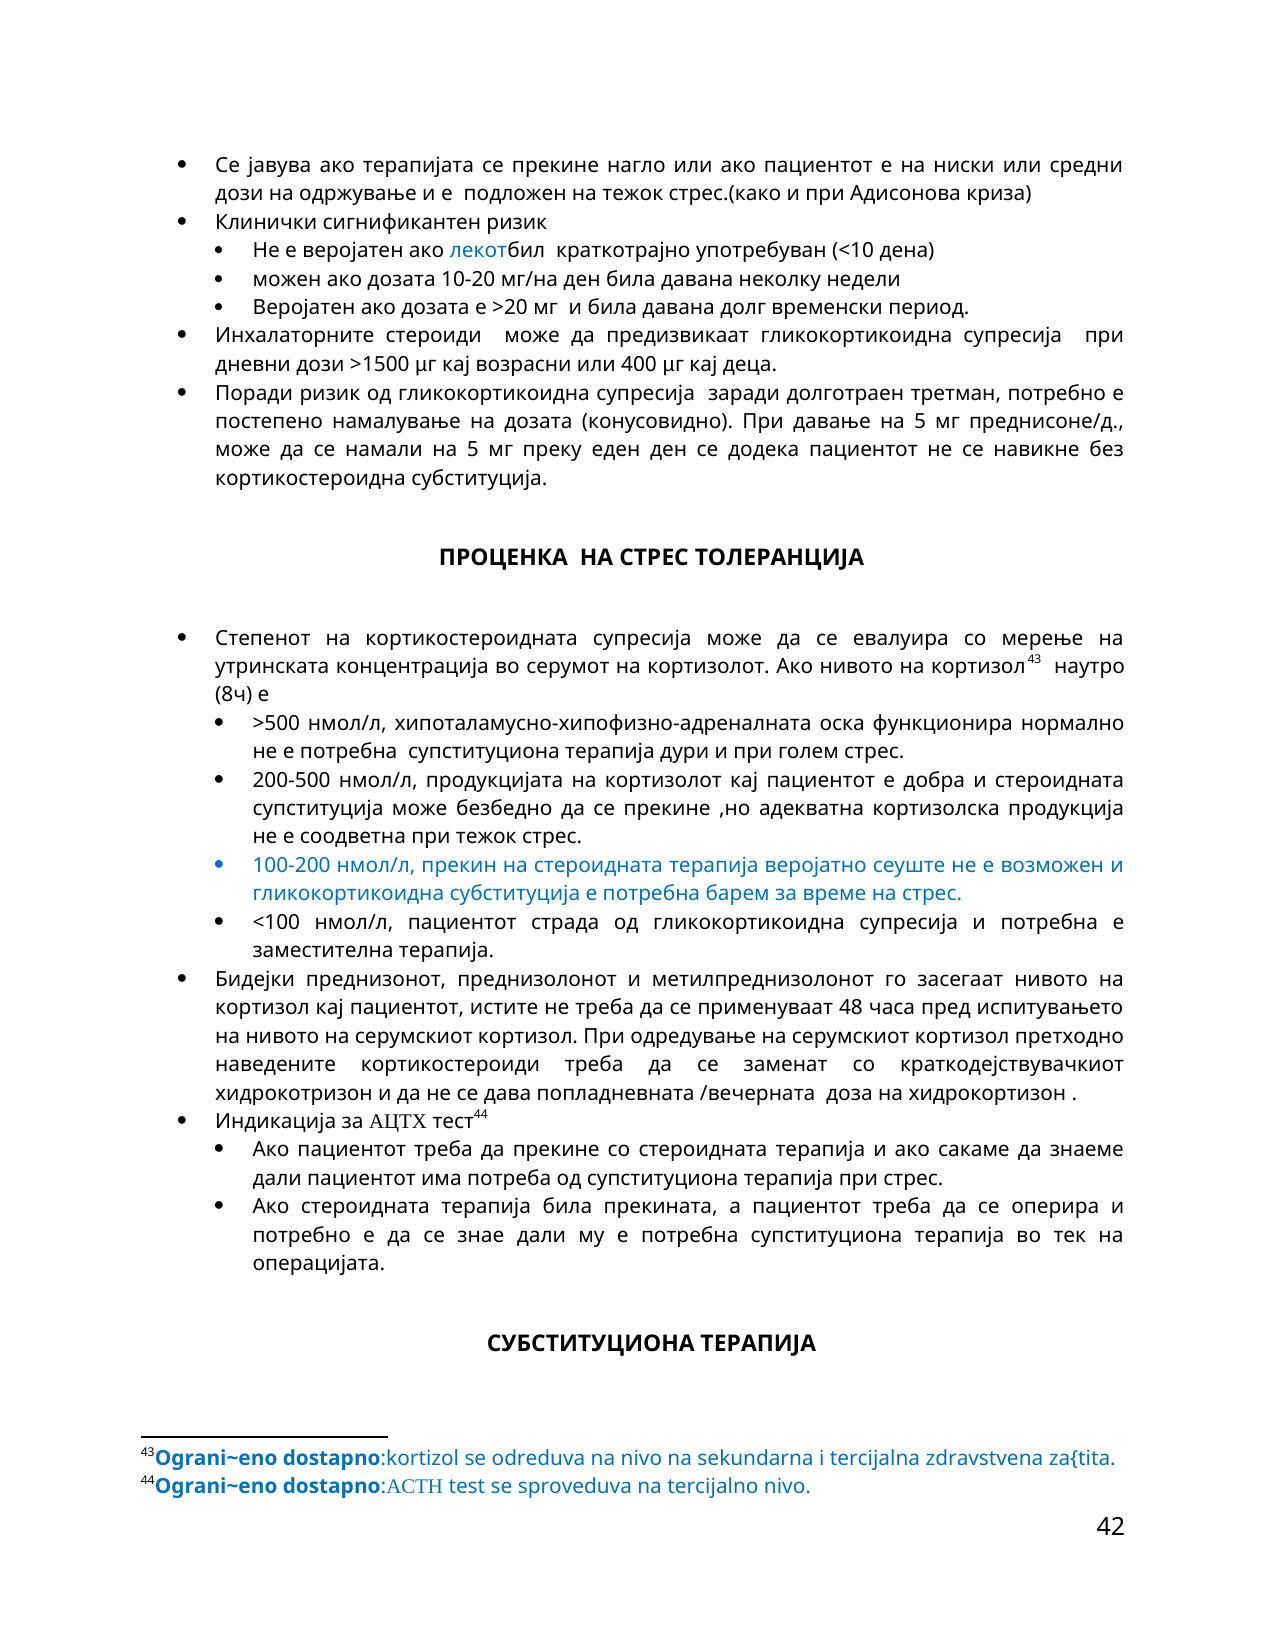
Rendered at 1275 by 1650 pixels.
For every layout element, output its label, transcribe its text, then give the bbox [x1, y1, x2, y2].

list Индикација за АЦТХ тест [178, 1106, 1125, 1134]
list Ако пациентот треба да прекине со стероидната терапија и ако сакаме да знаеме дали пациентот има потреба од супституциона терапија при стрес. [215, 1134, 1125, 1191]
list Бидејки преднизонот, преднизолонот и метилпреднизолонот го засегаат нивото на кортизол кај пациентот, истите не треба да се применуваат 48 часа пред испитувањето на нивото на серумскиот кортизол. При одредување на серумскиот кортизол претходно наведените кортикостероиди треба да се заменат со краткодејствувачкиот хидрокотризон и да не се дава попладневната /вечерната доза на хидрокортизон . [178, 964, 1125, 1106]
list Се јавува ако терапијата се прекине нагло или ако пациентот е на ниски или средни дози на одржување и е подложен на тежок стрес.(како и при Адисонова криза) [178, 150, 1125, 207]
list >500 нмол/л, хипоталамусно-хипофизно-адреналната оска функционира нормално не е потребна супституциона терапија дури и при голем стрес. [215, 708, 1125, 765]
list <100 нмол/л, пациентот страда од гликокортикоидна супресија и потребна е заместителна терапија. [215, 907, 1125, 964]
list Клинички сигнификантен ризик [178, 207, 1125, 235]
list Поради ризик од гликокортикоидна супресија заради долготраен третман, потребно е постепено намалување на дозата (конусовидно). При давање на 5 мг преднисоне/д., може да се намали на 5 мг преку еден ден се додека пациентот не се навикне без кортикостероидна субституција. [178, 378, 1125, 491]
list Инхалаторните стероиди може да предизвикаат гликокортикоидна супресија при дневни дози >1500 μг кај возрасни или 400 μг кај деца. [178, 321, 1125, 378]
text ПРОЦЕНКА НА СТРЕС ТОЛЕРАНЦИЈА [178, 541, 1125, 573]
list можен ако дозата 10-20 мг/на ден била давана неколку недели [215, 264, 1125, 292]
list Степенот на кортикостероидната супресија може да се евалуира со мерење на утринската концентрација во серумот на кортизолот. Ако нивото на кортизол наутро (8ч) е [178, 623, 1125, 708]
list 200-500 нмол/л, продукцијата на кортизолот кај пациентот е добра и стероидната супституција може безбедно да се прекине ,но адекватна кортизолска продукција не е соодветна при тежок стрес. [215, 765, 1125, 850]
list Не е веројатен ако лекотбил краткотрајно употребуван (<10 дена) [215, 235, 1125, 264]
list Ако стероидната терапија била прекината, а пациентот треба да се оперира и потребно е да се знае дали му е потребна супституциона терапија во тек на операцијата. [215, 1191, 1125, 1277]
list Веројатен ако дозата е >20 мг и била давана долг временски период. [215, 292, 1125, 321]
list 100-200 нмол/л, прекин на стероидната терапија веројатно сеуште не е возможен и гликокортикоидна субституција е потребна барем за време на стрес. [215, 850, 1125, 907]
text СУБСТИТУЦИОНА ТЕРАПИЈА [178, 1327, 1125, 1358]
